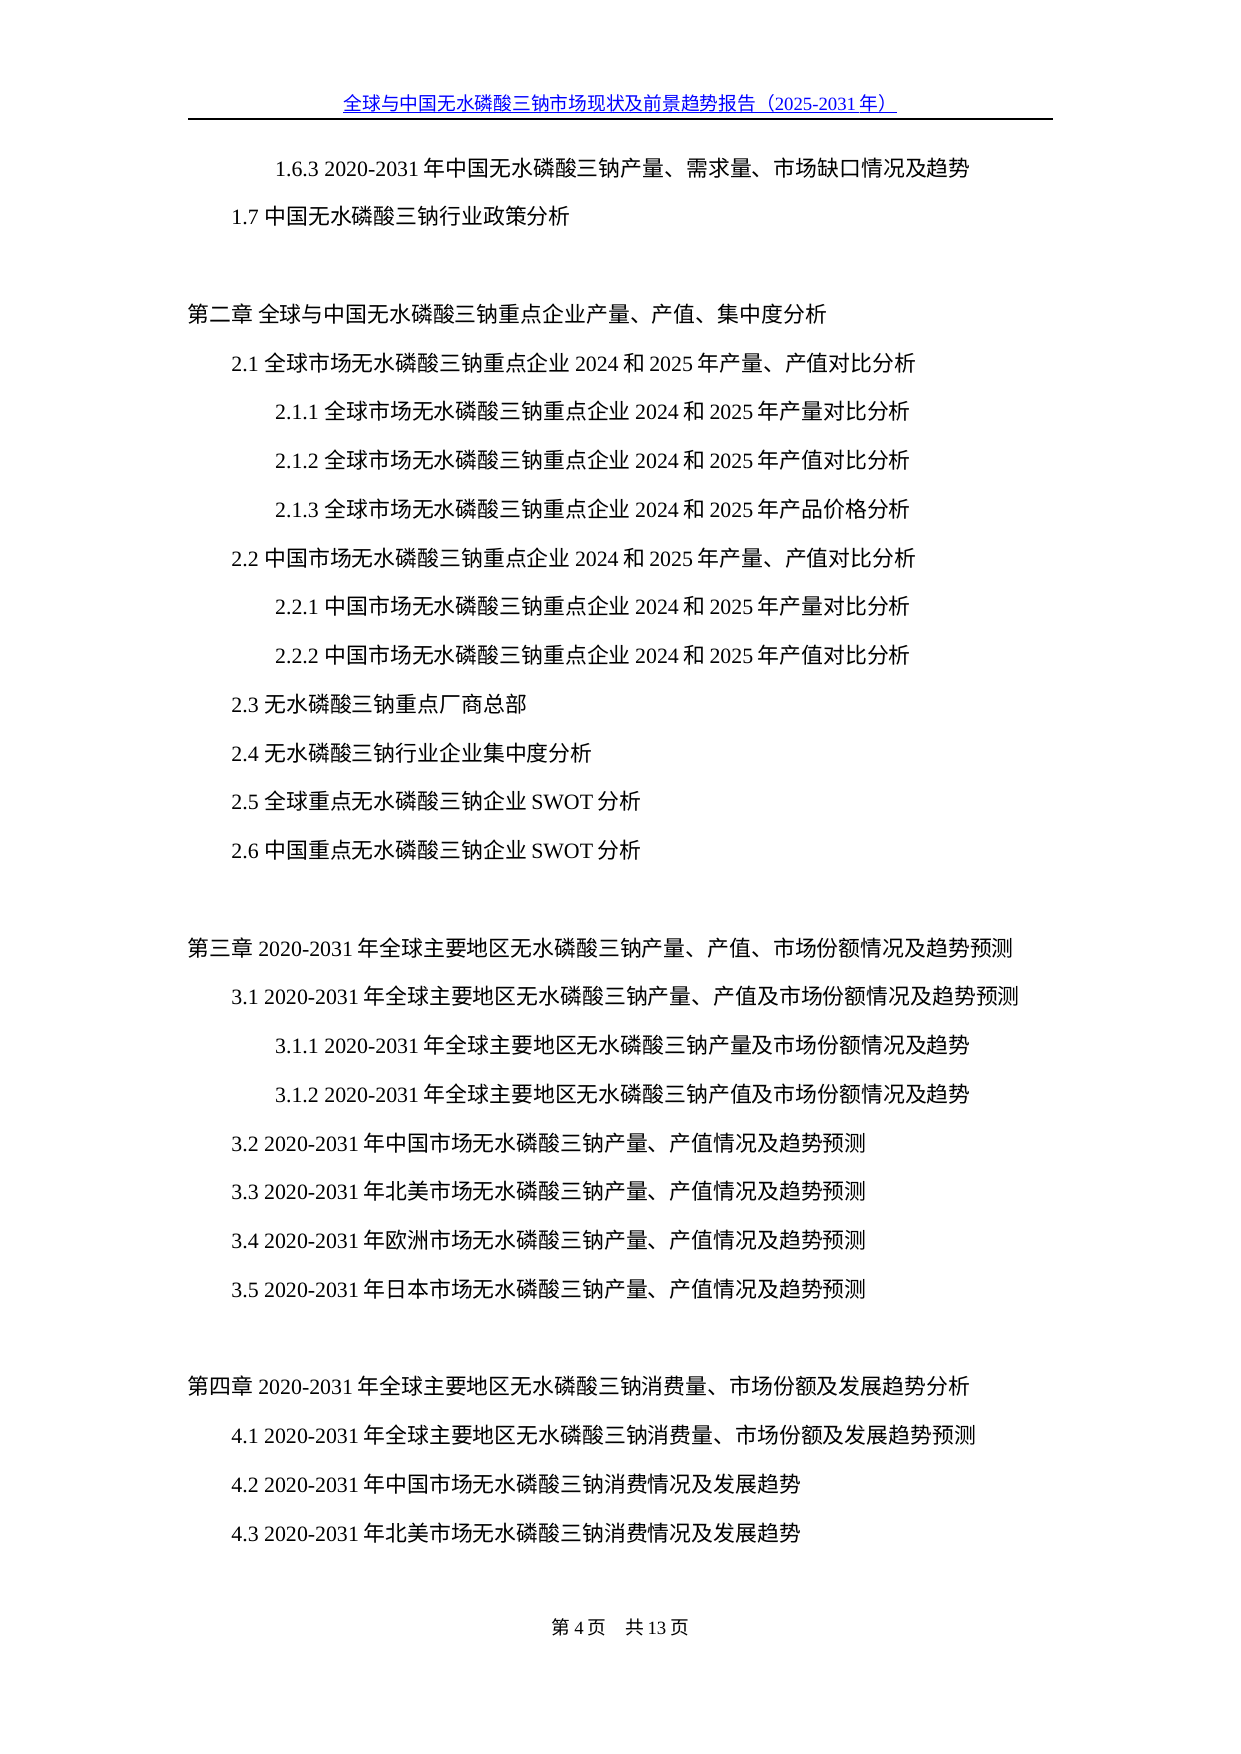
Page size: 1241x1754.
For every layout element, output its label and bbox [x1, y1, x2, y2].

text [187, 150, 1053, 1548]
